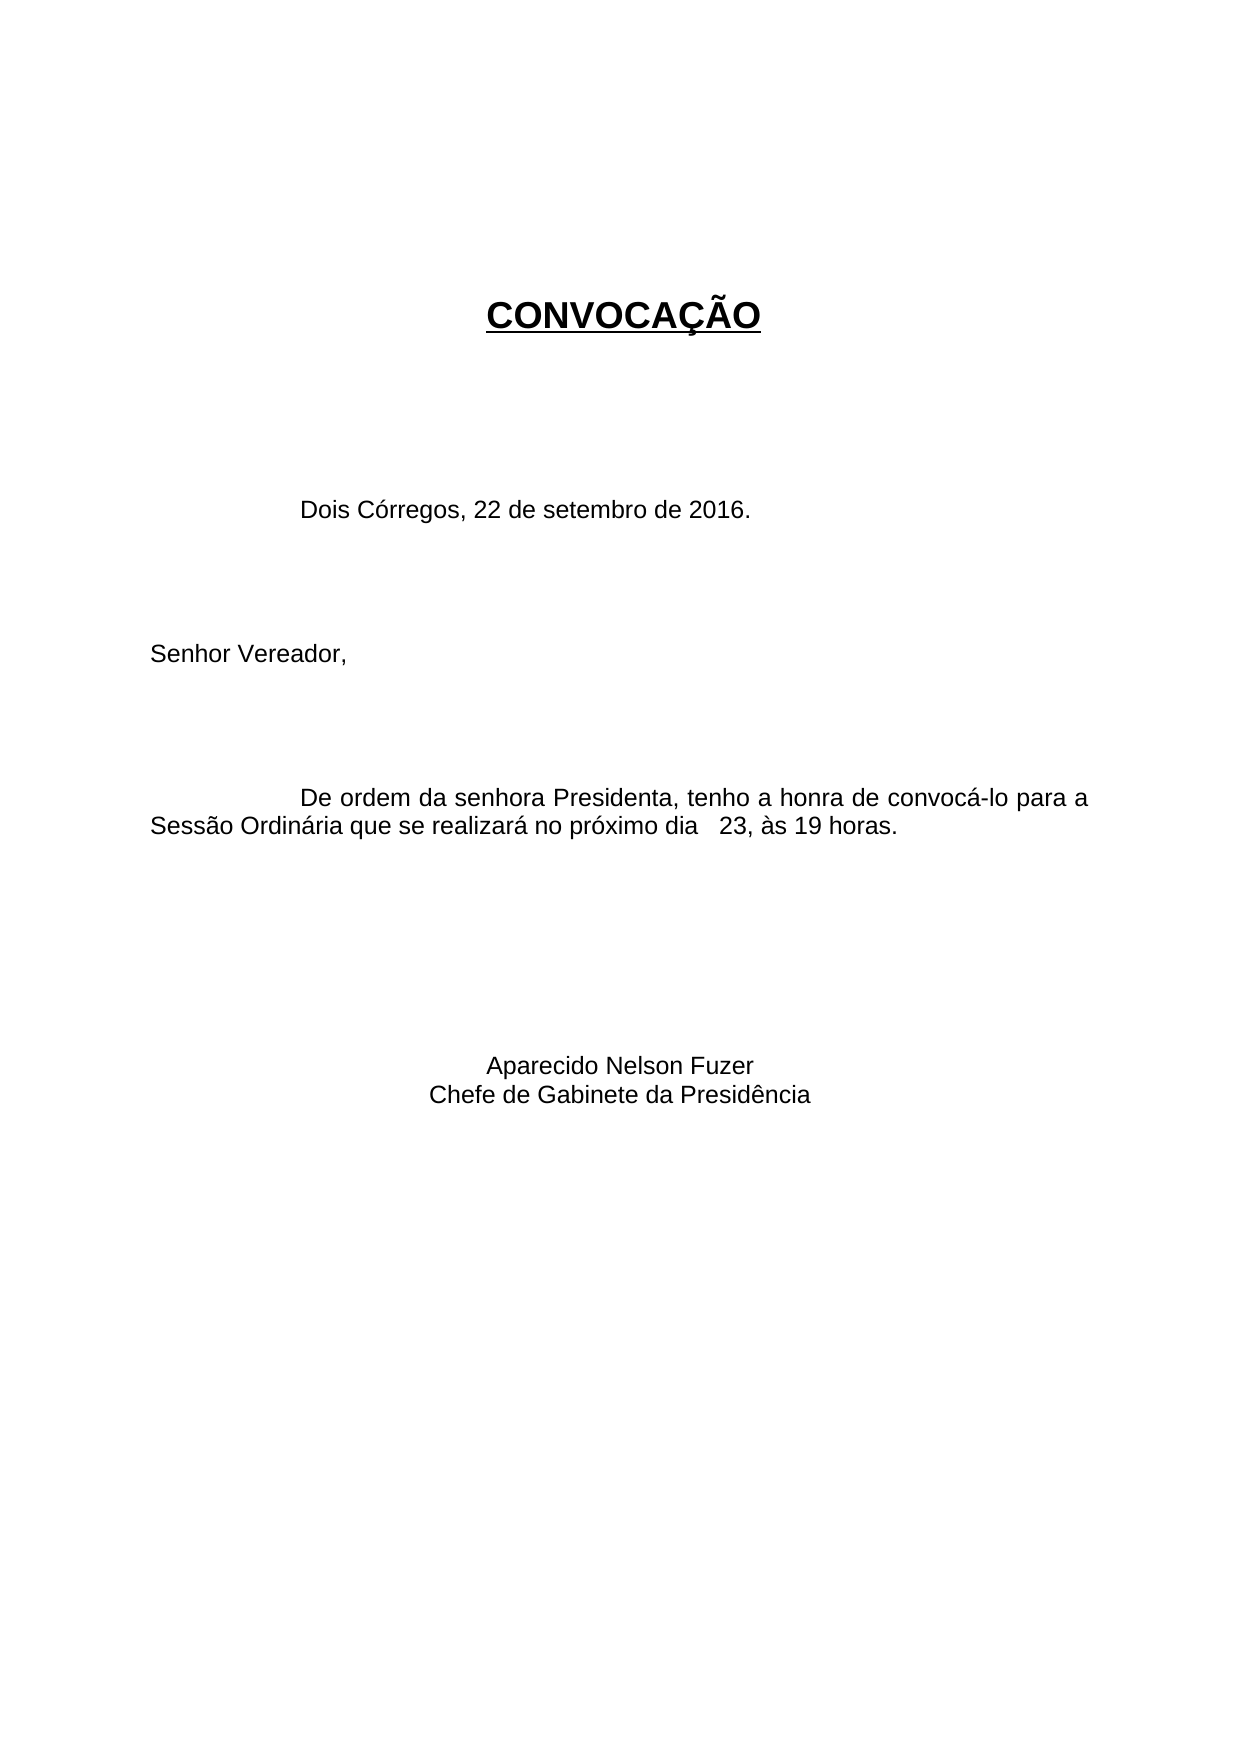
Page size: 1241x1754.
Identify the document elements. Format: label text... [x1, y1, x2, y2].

text Aparecido Nelson Fuzer [150, 1051, 1090, 1080]
text Senhor Vereador, [150, 639, 1090, 667]
text De ordem da senhora Presidenta, tenho a honra de convocá-lo para a Sessão Ordinária que se realizará no próximo dia 23, às 19 horas. [150, 782, 1090, 840]
text Dois Córregos, 22 de setembro de 2016. [150, 495, 1090, 524]
text CONVOCAÇÃO [150, 294, 1090, 337]
text Chefe de Gabinete da Presidência [150, 1080, 1090, 1109]
